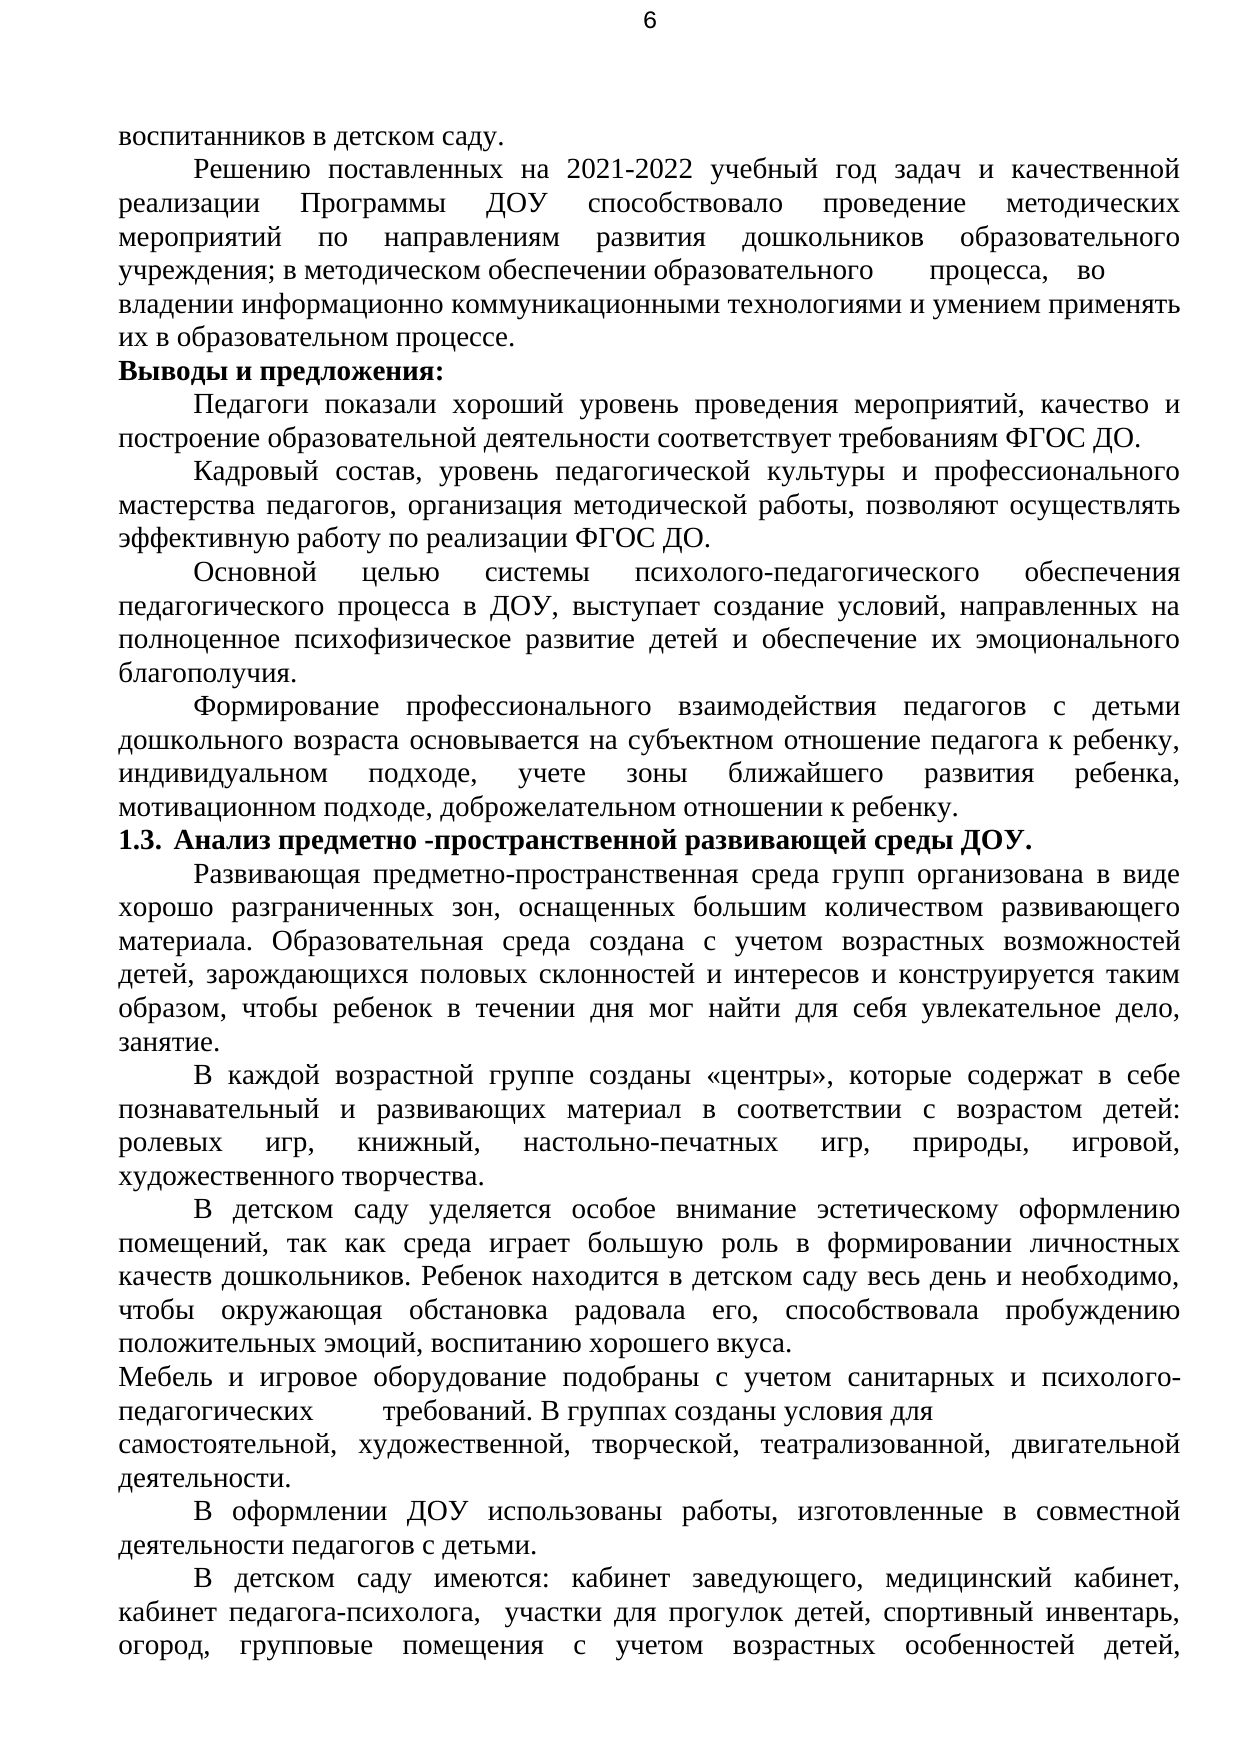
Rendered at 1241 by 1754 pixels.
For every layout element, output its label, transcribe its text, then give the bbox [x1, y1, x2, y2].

text Педагоги показали хороший уровень проведения мероприятий, качество и построение образовательной деятельности соответствует требованиям ФГОС ДО. [118, 386, 1181, 453]
text В детском саду уделяется особое внимание эстетическому оформлению помещений, так как среда играет большую роль в формировании личностных качеств дошкольников. Ребенок находится в детском саду весь день и необходимо, чтобы окружающая обстановка радовала его, способствовала пробуждению положительных эмоций, воспитанию хорошего вкуса. [118, 1191, 1181, 1359]
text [118, 118, 1181, 152]
text Мебель и игровое оборудование подобраны с учетом санитарных и психолого-педагогических требований. В группах созданы условия для [118, 1359, 1181, 1426]
text самостоятельной, художественной, творческой, театрализованной, двигательной деятельности. [118, 1426, 1181, 1493]
text В оформлении ДОУ использованы работы, изготовленные в совместной деятельности педагогов с детьми. [118, 1493, 1181, 1560]
text Кадровый состав, уровень педагогической культуры и профессионального мастерства педагогов, организация методической работы, позволяют осуществлять эффективную работу по реализации ФГОС ДО. [118, 453, 1181, 554]
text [118, 1560, 1181, 1661]
list Анализ предметно -пространственной развивающей среды ДОУ. [118, 822, 1181, 856]
text Формирование профессионального взаимодействия педагогов с детьми дошкольного возраста основывается на субъектном отношение педагога к ребенку, индивидуальном подходе, учете зоны ближайшего развития ребенка, мотивационном подходе, доброжелательном отношении к ребенку. [118, 688, 1181, 822]
text Выводы и предложения: [118, 353, 1181, 386]
text Решению поставленных на 2021-2022 учебный год задач и качественной реализации Программы ДОУ способствовало проведение методических мероприятий по направлениям развития дошкольников образовательного учреждения; в методическом обеспечении образовательного процесса, во владении информационно коммуникационными технологиями и умением применять их в образовательном процессе. [118, 152, 1181, 353]
text Основной целью системы психолого-педагогического обеспечения педагогического процесса в ДОУ, выступает создание условий, направленных на полноценное психофизическое развитие детей и обеспечение их эмоционального благополучия. [118, 554, 1181, 688]
text Развивающая предметно-пространственная среда групп организована в виде хорошо разграниченных зон, оснащенных большим количеством развивающего материала. Образовательная среда создана с учетом возрастных возможностей детей, зарождающихся половых склонностей и интересов и конструируется таким образом, чтобы ребенок в течении дня мог найти для себя увлекательное дело, занятие. [118, 856, 1181, 1057]
text В каждой возрастной группе созданы «центры», которые содержат в себе познавательный и развивающих материал в соответствии с возрастом детей: ролевых игр, книжный, настольно-печатных игр, природы, игровой, художественного творчества. [118, 1057, 1181, 1191]
